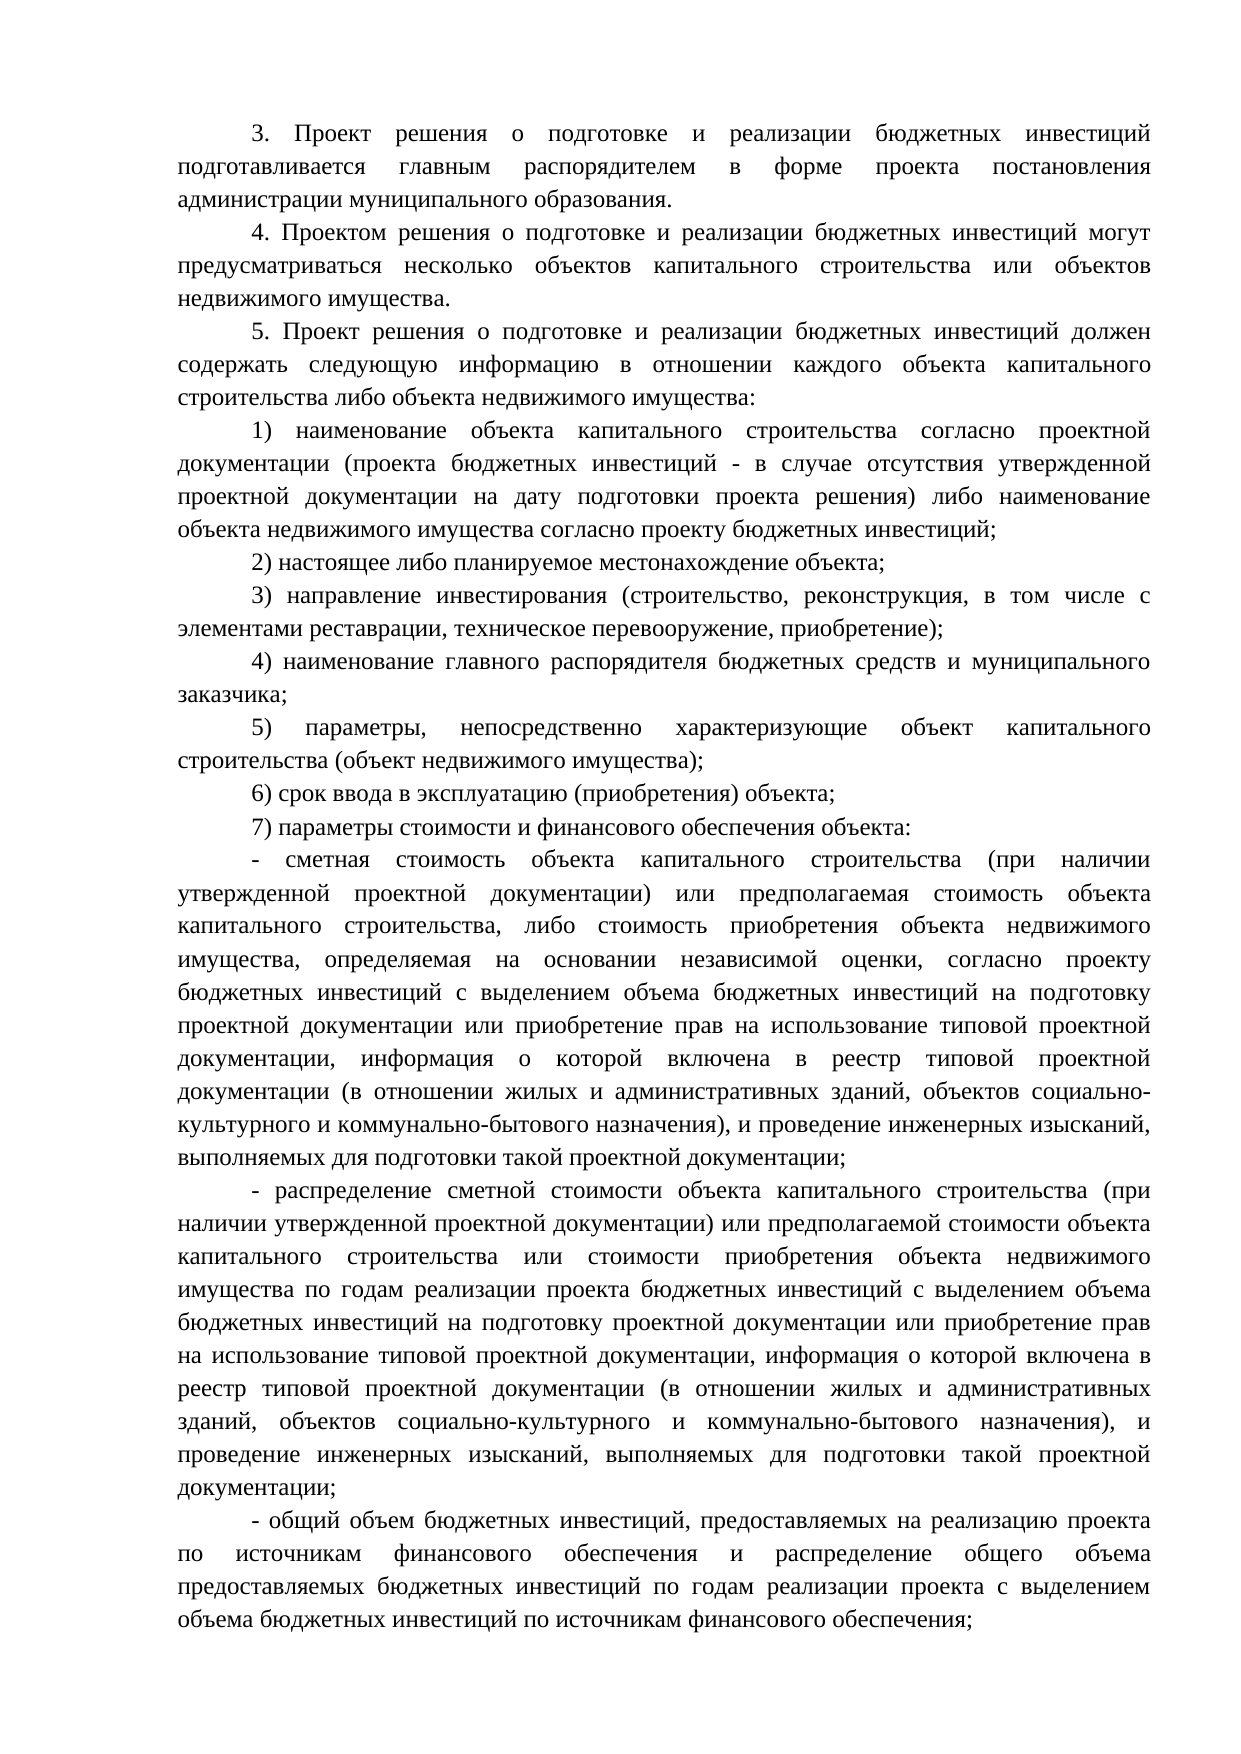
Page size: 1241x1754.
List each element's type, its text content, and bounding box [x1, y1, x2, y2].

text 6) срок ввода в эксплуатацию (приобретения) объекта; [177, 778, 1152, 807]
text - сметная стоимость объекта капитального строительства (при наличии утвержденной проектной документации) или предполагаемая стоимость объекта капитального строительства, либо стоимость приобретения объекта недвижимого имущества, определяемая на основании независимой оценки, согласно проекту бюджетных инвестиций с выделением объема бюджетных инвестиций на подготовку проектной документации или приобретение прав на использование типовой проектной документации, информация о которой включена в реестр типовой проектной документации (в отношении жилых и административных зданий, объектов социально-культурного и коммунально-бытового назначения), и проведение инженерных изысканий, выполняемых для подготовки такой проектной документации; [177, 844, 1152, 1171]
text - распределение сметной стоимости объекта капитального строительства (при наличии утвержденной проектной документации) или предполагаемой стоимости объекта капитального строительства или стоимости приобретения объекта недвижимого имущества по годам реализации проекта бюджетных инвестиций с выделением объема бюджетных инвестиций на подготовку проектной документации или приобретение прав на использование типовой проектной документации, информация о которой включена в реестр типовой проектной документации (в отношении жилых и административных зданий, объектов социально-культурного и коммунально-бытового назначения), и проведение инженерных изысканий, выполняемых для подготовки такой проектной документации; [177, 1175, 1152, 1501]
text 2) настоящее либо планируемое местонахождение объекта; [177, 547, 1152, 576]
text - общий объем бюджетных инвестиций, предоставляемых на реализацию проекта по источникам финансового обеспечения и распределение общего объема предоставляемых бюджетных инвестиций по годам реализации проекта с выделением объема бюджетных инвестиций по источникам финансового обеспечения; [177, 1505, 1152, 1633]
text 7) параметры стоимости и финансового обеспечения объекта: [177, 812, 1152, 840]
text 3. Проект решения о подготовке и реализации бюджетных инвестиций подготавливается главным распорядителем в форме проекта постановления администрации муниципального образования. [177, 118, 1152, 213]
text 1) наименование объекта капитального строительства согласно проектной документации (проекта бюджетных инвестиций - в случае отсутствия утвержденной проектной документации на дату подготовки проекта решения) либо наименование объекта недвижимого имущества согласно проекту бюджетных инвестиций; [177, 415, 1152, 543]
text 5) параметры, непосредственно характеризующие объект капитального строительства (объект недвижимого имущества); [177, 712, 1152, 774]
text 4. Проектом решения о подготовке и реализации бюджетных инвестиций могут предусматриваться несколько объектов капитального строительства или объектов недвижимого имущества. [177, 217, 1152, 312]
text 4) наименование главного распорядителя бюджетных средств и муниципального заказчика; [177, 646, 1152, 708]
text 3) направление инвестирования (строительство, реконструкция, в том числе с элементами реставрации, техническое перевооружение, приобретение); [177, 580, 1152, 642]
text 5. Проект решения о подготовке и реализации бюджетных инвестиций должен содержать следующую информацию в отношении каждого объекта капитального строительства либо объекта недвижимого имущества: [177, 316, 1152, 411]
